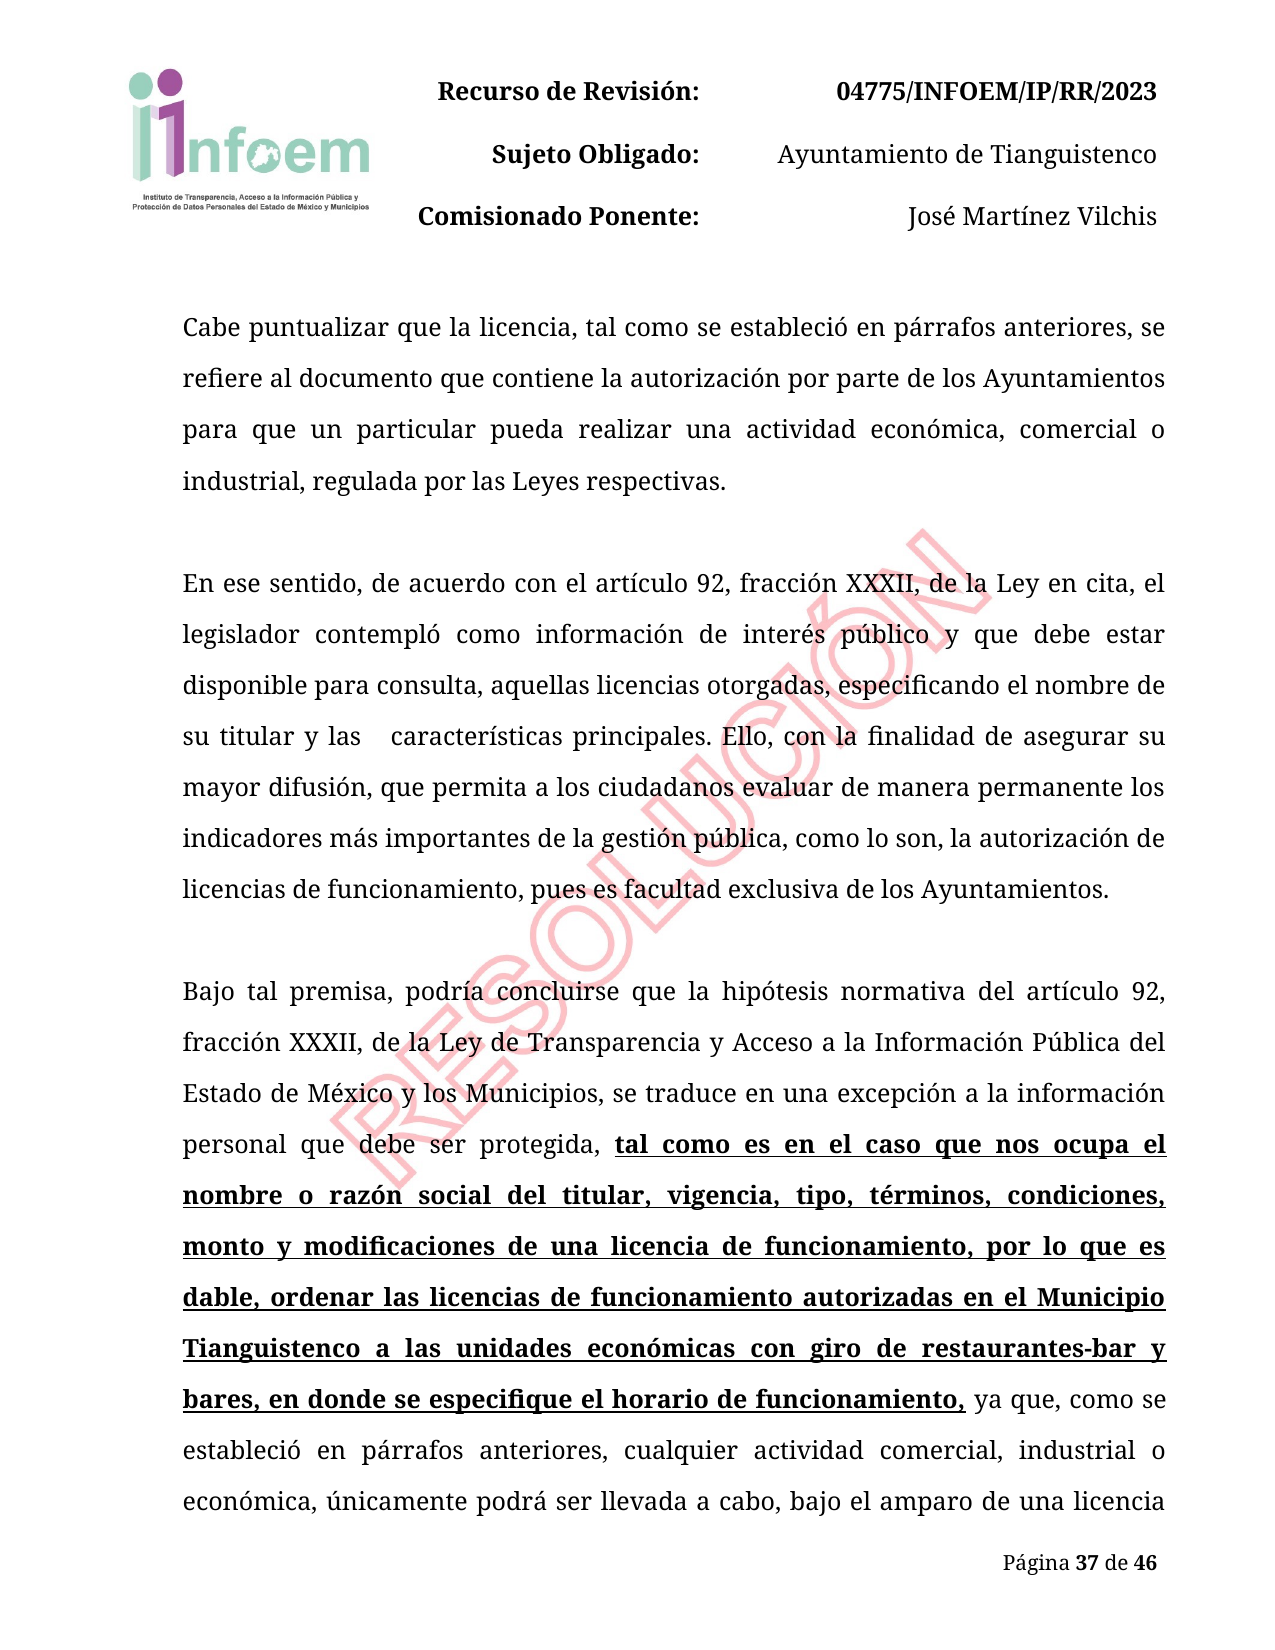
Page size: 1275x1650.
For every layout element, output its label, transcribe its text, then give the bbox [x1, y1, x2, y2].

picture [9, 8, 1275, 1650]
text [182, 1361, 1167, 1518]
text Cabe puntualizar que la licencia, tal como se estableció en párrafos anteriores, se refiere al documento que contiene la autorización por parte de los Ayuntamientos para que un particular pueda realizar una actividad económica, comercial o industrial, regulada por las Leyes respectivas. [182, 310, 1167, 497]
text En ese sentido, de acuerdo con el artículo 92, fracción XXXII, de la Ley en cita, el legislador contempló como información de interés público y que debe estar disponible para consulta, aquellas licencias otorgadas, especificando el nombre de su titular y las características principales. Ello, con la finalidad de asegurar su mayor difusión, que permita a los ciudadanos evaluar de manera permanente los indicadores más importantes de la gestión pública, como lo son, la autorización de licencias de funcionamiento, pues es facultad exclusiva de los Ayuntamientos. [182, 565, 1167, 906]
